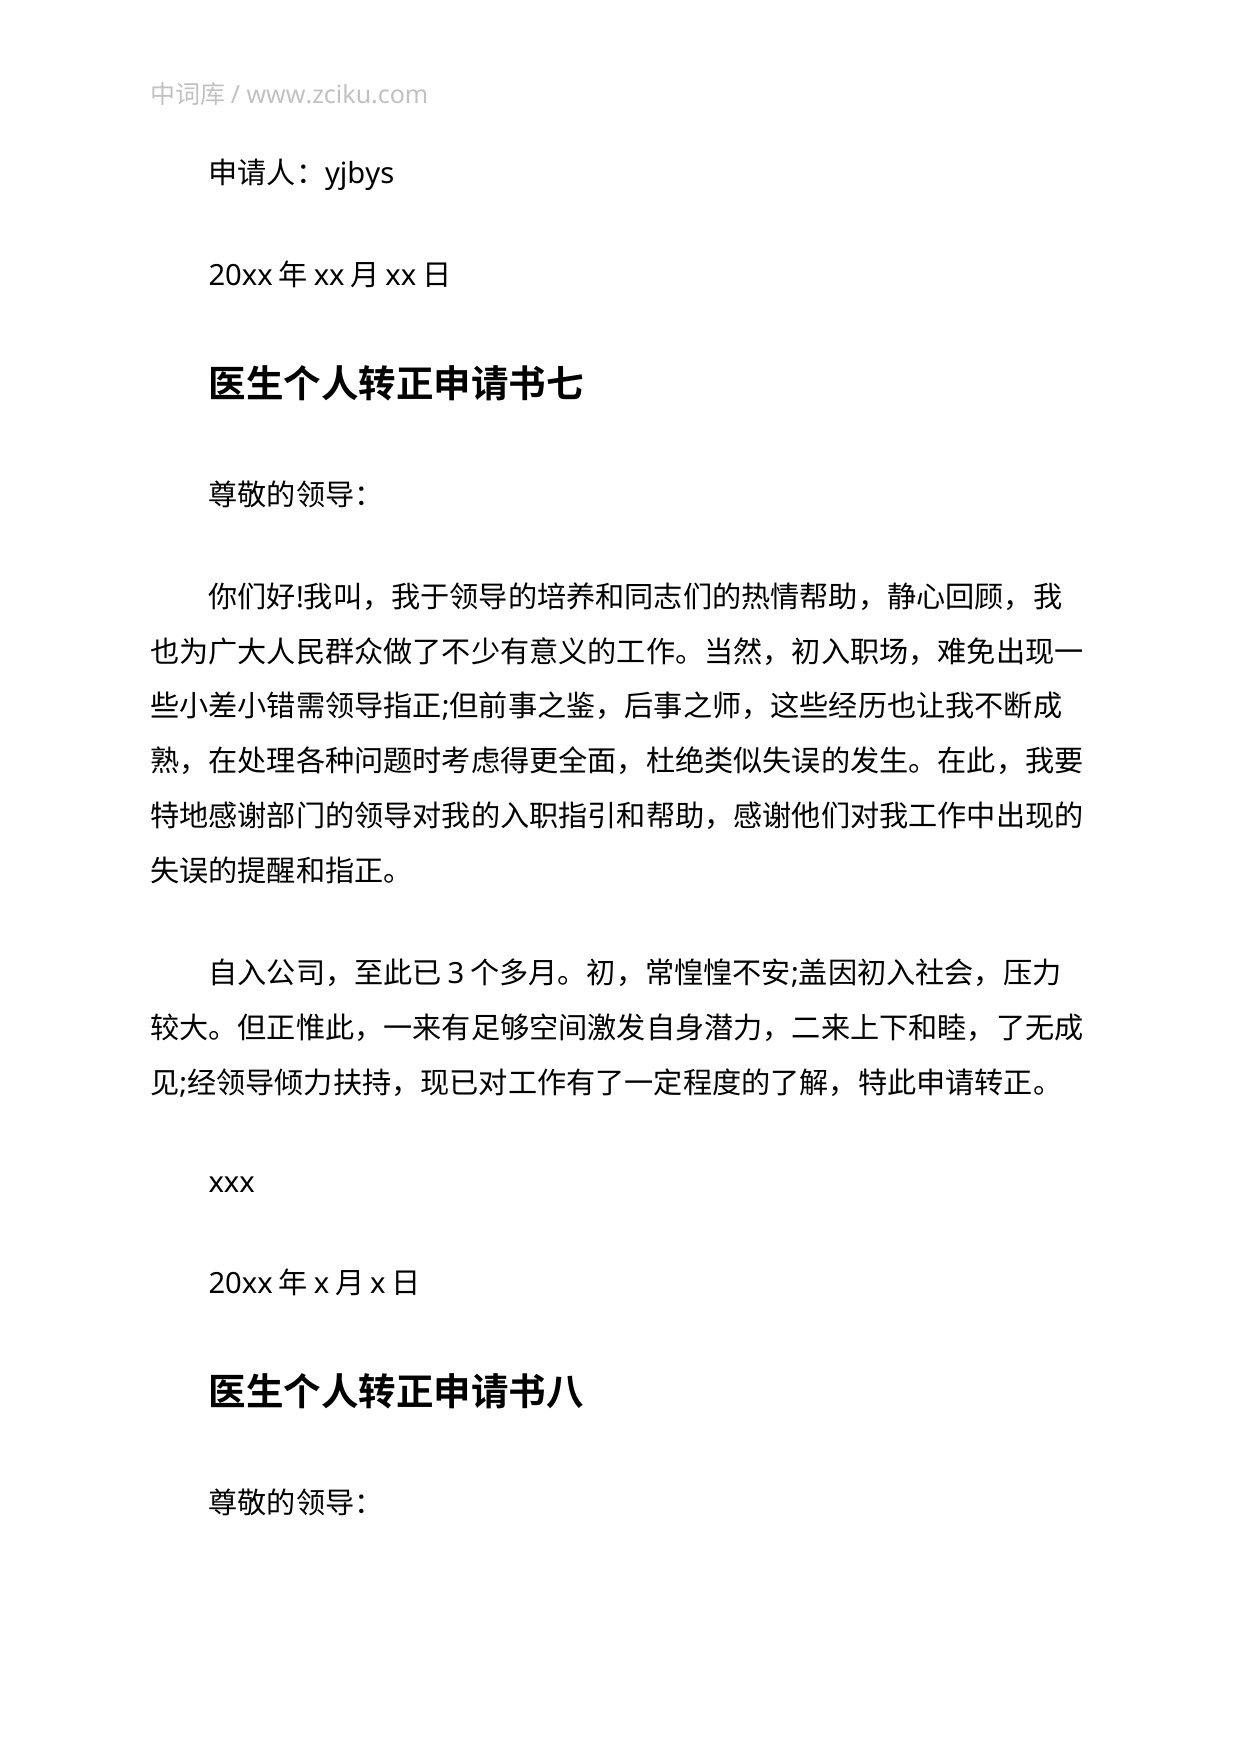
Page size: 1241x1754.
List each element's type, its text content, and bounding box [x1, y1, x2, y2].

text xxx [150, 1161, 1090, 1201]
text 自入公司，至此已3个多月。初，常惶惶不安;盖因初入社会，压力较大。但正惟此，一来有足够空间激发自身潜力，二来上下和睦，了无成见;经领导倾力扶持，现已对工作有了一定程度的了解，特此申请转正。 [150, 949, 1090, 1102]
text 20xx年x月x日 [150, 1260, 1090, 1302]
text 医生个人转正申请书八 [150, 1362, 1090, 1416]
text 尊敬的领导： [150, 471, 1090, 514]
text 你们好!我叫，我于领导的培养和同志们的热情帮助，静心回顾，我也为广大人民群众做了不少有意义的工作。当然，初入职场，难免出现一些小差小错需领导指正;但前事之鉴，后事之师，这些经历也让我不断成熟，在处理各种问题时考虑得更全面，杜绝类似失误的发生。在此，我要特地感谢部门的领导对我的入职指引和帮助，感谢他们对我工作中出现的失误的提醒和指正。 [150, 573, 1090, 890]
text 20xx年xx月xx日 [150, 252, 1090, 294]
text 医生个人转正申请书七 [150, 354, 1090, 408]
text 尊敬的领导： [150, 1479, 1090, 1522]
text 申请人：yjbys [150, 150, 1090, 192]
